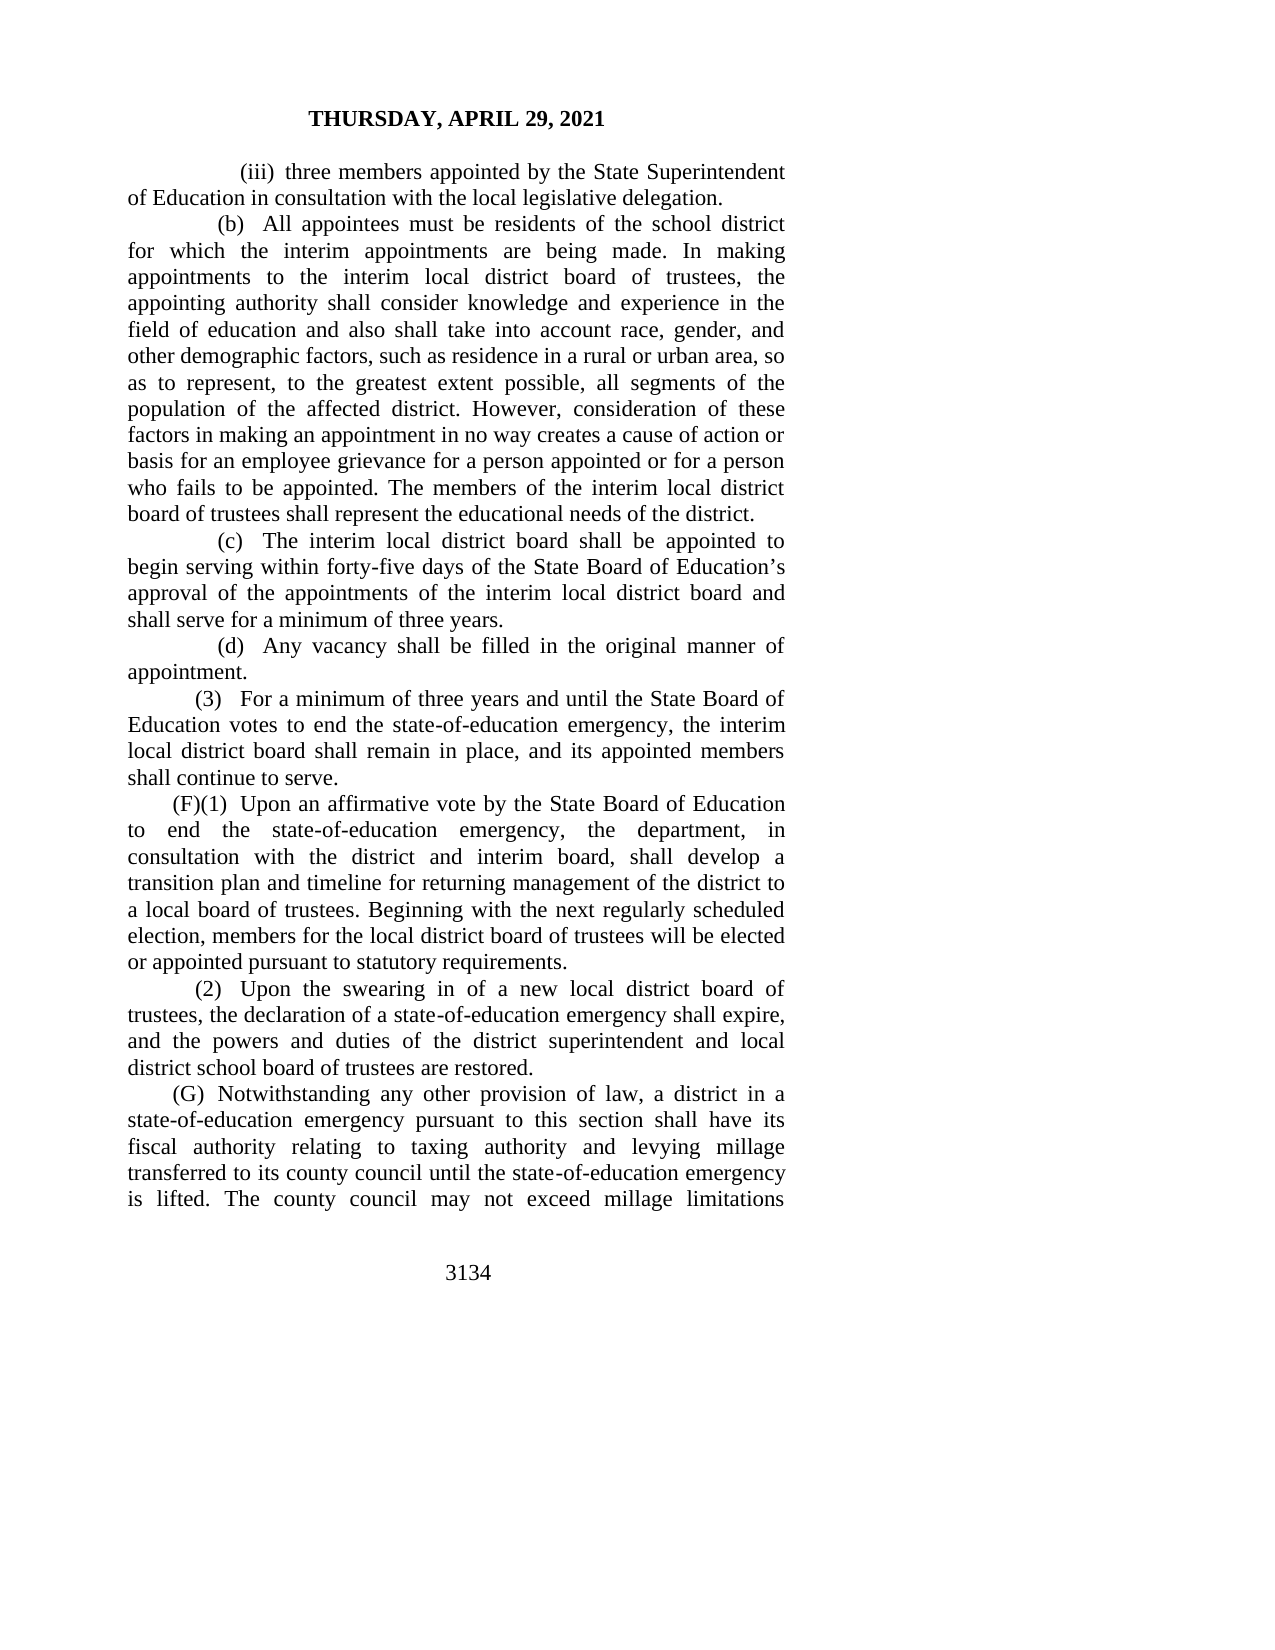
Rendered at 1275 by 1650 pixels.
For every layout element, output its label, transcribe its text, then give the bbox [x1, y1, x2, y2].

text (2) Upon the swearing in of a new local district board of trustees, the declaration of a state-of-education emergency shall expire, and the powers and duties of the district superintendent and local district school board of trustees are restored. [127, 975, 786, 1080]
text (b) All appointees must be residents of the school district for which the interim appointments are being made. In making appointments to the interim local district board of trustees, the appointing authority shall consider knowledge and experience in the field of education and also shall take into account race, gender, and other demographic factors, such as residence in a rural or urban area, so as to represent, to the greatest extent possible, all segments of the population of the affected district. However, consideration of these factors in making an appointment in no way creates a cause of action or basis for an employee grievance for a person appointed or for a person who fails to be appointed. The members of the interim local district board of trustees shall represent the educational needs of the district. [127, 210, 786, 527]
text (d) Any vacancy shall be filled in the original manner of appointment. [127, 632, 786, 685]
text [127, 1080, 786, 1212]
text (3) For a minimum of three years and until the State Board of Education votes to end the state-of-education emergency, the interim local district board shall remain in place, and its appointed members shall continue to serve. [127, 685, 786, 790]
text (iii) three members appointed by the State Superintendent of Education in consultation with the local legislative delegation. [127, 158, 786, 210]
text (c) The interim local district board shall be appointed to begin serving within forty-five days of the State Board of Education’s approval of the appointments of the interim local district board and shall serve for a minimum of three years. [127, 527, 786, 632]
text (F)(1) Upon an affirmative vote by the State Board of Education to end the state-of-education emergency, the department, in consultation with the district and interim board, shall develop a transition plan and timeline for returning management of the district to a local board of trustees. Beginning with the next regularly scheduled election, members for the local district board of trustees will be elected or appointed pursuant to statutory requirements. [127, 790, 786, 975]
